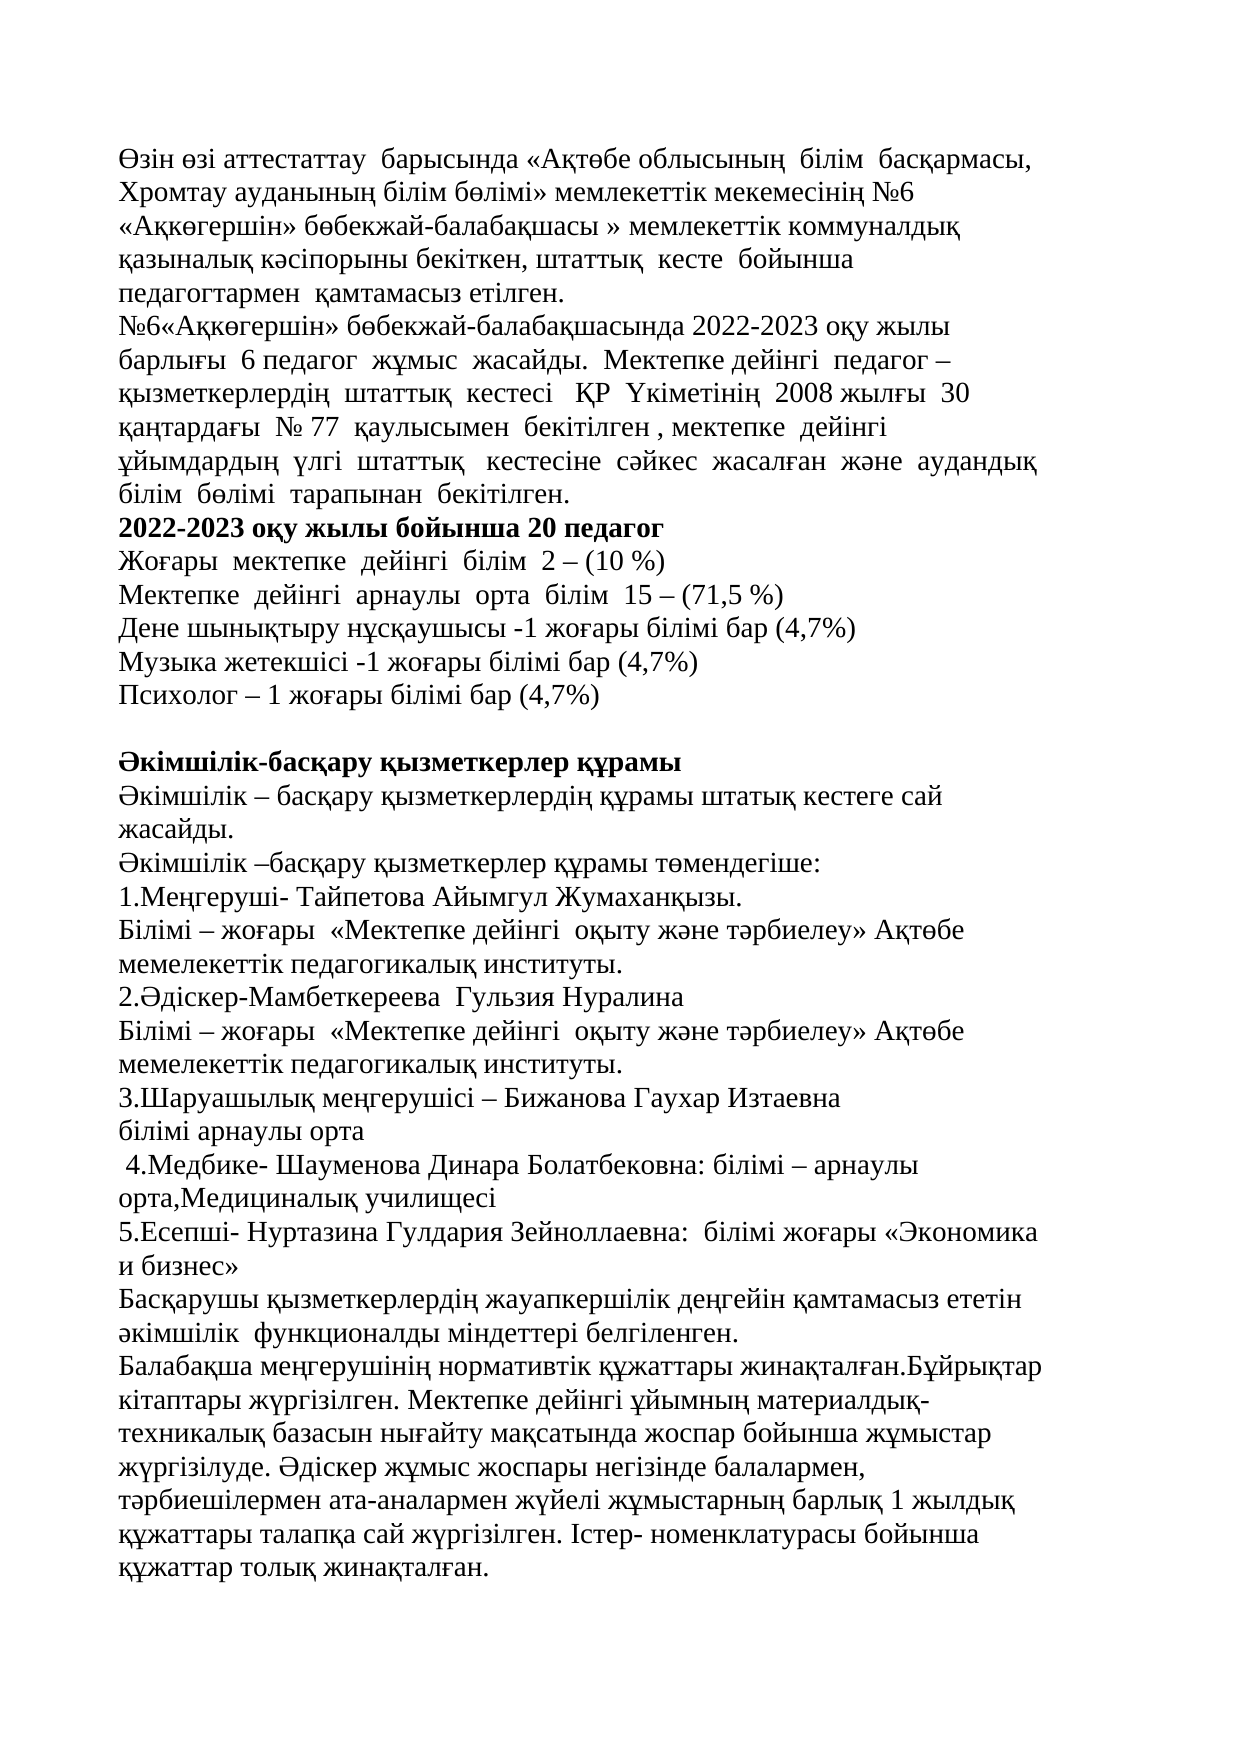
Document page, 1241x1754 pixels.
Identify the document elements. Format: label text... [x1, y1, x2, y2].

text №6«Ақкөгершін» бөбекжай-балабақшасында 2022-2023 оқу жылы барлығы 6 педагог жұмыс жасайды. Мектепке дейінгі педагог – қызметкерлердің штаттық кестесі ҚР Үкіметінің 2008 жылғы 30 қаңтардағы № 77 қаулысымен бекітілген , мектепке дейінгі ұйымдардың үлгі штаттық кестесіне сәйкес жасалған және аудандық білім бөлімі тарапынан бекітілген. [118, 308, 1048, 510]
text 2022-2023 оқу жылы бойынша 20 педагог [118, 510, 1048, 543]
text Дене шынықтыру нұсқаушысы -1 жоғары білімі бар (4,7%) [118, 610, 1048, 644]
text 1.Меңгеруші- Тайпетова Айымгул Жумаханқызы. [118, 879, 1048, 912]
text Әкімшілік –басқару қызметкерлер құрамы төмендегіше: [118, 845, 1048, 879]
text Жоғары мектепке дейінгі білім 2 – (10 %) [118, 543, 1048, 577]
text Өзін өзі аттестаттау барысында «Ақтөбе облысының білім басқармасы, Хромтау ауданының білім бөлімі» мемлекеттік мекемесінің №6 «Ақкөгершін» бөбекжай-балабақшасы » мемлекеттік коммуналдық қазыналық кәсіпорыны бекіткен, штаттық кесте бойынша педагогтармен қамтамасыз етілген. [118, 141, 1048, 308]
text 3.Шаруашылық меңгерушісі – Бижанова Гаухар Изтаевна [118, 1080, 1048, 1113]
text 5.Есепші- Нуртазина Гулдария Зейноллаевна: білімі жоғары «Экономика и бизнес» [118, 1214, 1048, 1281]
text Психолог – 1 жоғары білімі бар (4,7%) [118, 677, 1048, 711]
text Әкімшілік-басқару қызметкерлер құрамы [118, 744, 1048, 778]
text 4.Медбике- Шауменова Динара Болатбековна: білімі – арнаулы орта,Медициналық училищесі [118, 1147, 1048, 1214]
text Басқарушы қызметкерлердің жауапкершілік деңгейін қамтамасыз ететін әкімшілік функционалды міндеттері белгіленген. [118, 1281, 1048, 1348]
text Білімі – жоғары «Мектепке дейінгі оқыту және тәрбиелеу» Ақтөбе мемелекеттік педагогикалық институты. [118, 1013, 1048, 1080]
text Музыка жетекшісі -1 жоғары білімі бар (4,7%) [118, 644, 1048, 677]
text Білімі – жоғары «Мектепке дейінгі оқыту және тәрбиелеу» Ақтөбе мемелекеттік педагогикалық институты. [118, 912, 1048, 979]
text Мектепке дейінгі арнаулы орта білім 15 – (71,5 %) [118, 577, 1048, 610]
text Әкімшілік – басқару қызметкерлердің құрамы штатық кестеге сай жасайды. [118, 778, 1048, 845]
text 2.Әдіскер-Мамбеткереева Гульзия Нуралина [118, 979, 1048, 1013]
text Балабақша меңгерушінің нормативтік құжаттары жинақталған.Бұйрықтар кітаптары жүргізілген. Мектепке дейінгі ұйымның материалдық-техникалық базасын нығайту мақсатында жоспар бойынша жұмыстар жүргізілуде. Әдіскер жұмыс жоспары негізінде балалармен, тәрбиешілермен ата-аналармен жүйелі жұмыстарның барлық 1 жылдық құжаттары талапқа сай жүргізілген. Істер- номенклатурасы бойынша құжаттар толық жинақталған. [118, 1348, 1048, 1583]
text білімі арнаулы орта [118, 1113, 1048, 1147]
